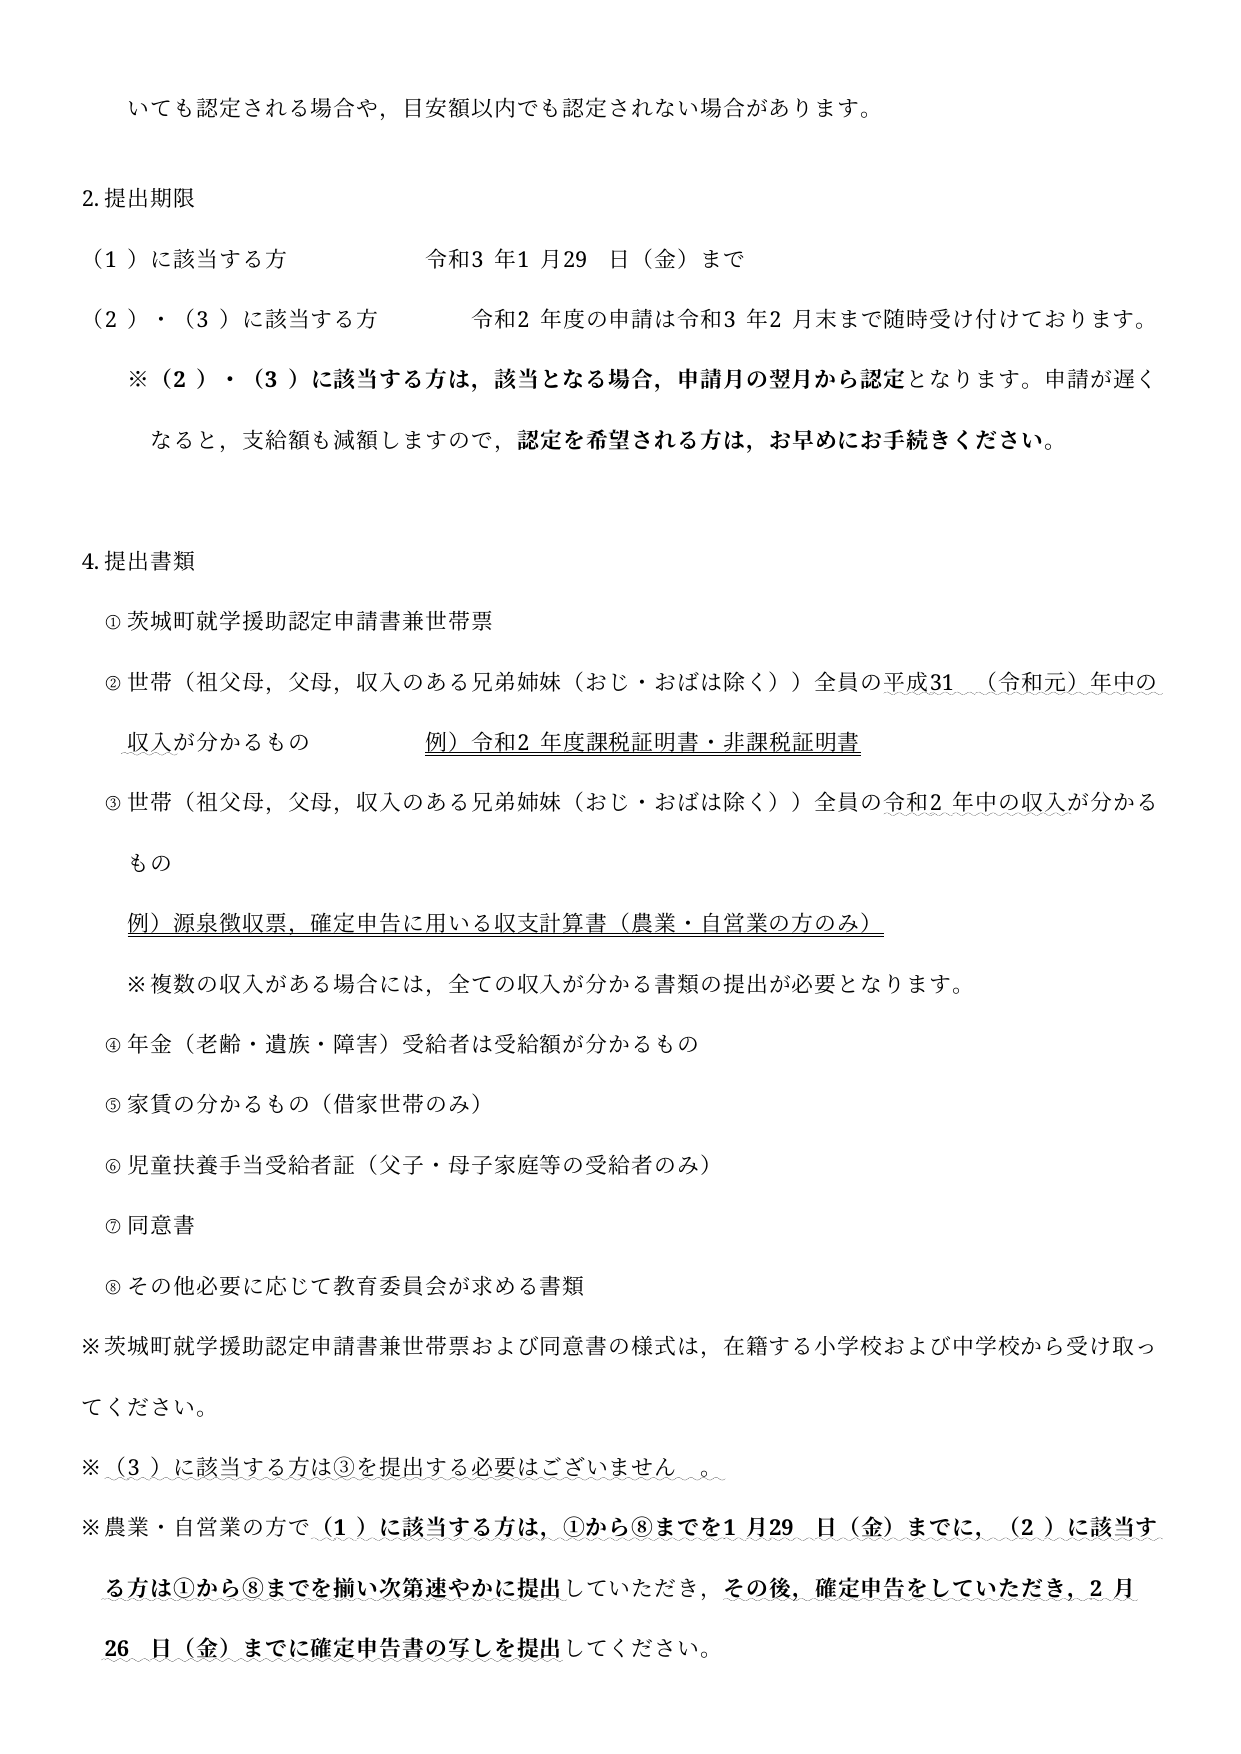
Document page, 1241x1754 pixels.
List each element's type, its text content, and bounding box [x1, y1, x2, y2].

text ①茨城町就学援助認定申請書兼世帯票 [82, 590, 1159, 650]
text ⑥児童扶養手当受給者証（父子・母子家庭等の受給者のみ） [82, 1134, 1159, 1194]
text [101, 76, 1159, 137]
text ⑤家賃の分かるもの（借家世帯のみ） [82, 1073, 1159, 1134]
text ④年金（老齢・遺族・障害）受給者は受給額が分かるもの [82, 1013, 1159, 1073]
text （2）・（3）に該当する方 令和2年度の申請は令和3年2月末まで随時受け付けております。 [82, 288, 1159, 348]
text ※茨城町就学援助認定申請書兼世帯票および同意書の様式は，在籍する小学校および中学校から受け取ってください。 [82, 1315, 1159, 1436]
text ⑧その他必要に応じて教育委員会が求める書類 [82, 1254, 1159, 1315]
text ※（3）に該当する方は③を提出する必要はございません。 [82, 1436, 1159, 1496]
text ※（2）・（3）に該当する方は，該当となる場合，申請月の翌月から認定となります。申請が遅くなると，支給額も減額しますので，認定を希望される方は，お早めにお手続きください。 [82, 348, 1159, 469]
text （1）に該当する方 令和3年1月29日（金）まで [82, 227, 1159, 288]
text 例）源泉徴収票，確定申告に用いる収支計算書（農業・自営業の方のみ） [121, 892, 1159, 952]
text 2.提出期限 [82, 167, 1159, 227]
list ※複数の収入がある場合には，全ての収入が分かる書類の提出が必要となります。 [119, 952, 1159, 1013]
text 4.提出書類 [82, 529, 1159, 590]
text ③世帯（祖父母，父母，収入のある兄弟姉妹（おじ・おばは除く））全員の令和2年中の収入が分かるもの [101, 771, 1159, 892]
text ②世帯（祖父母，父母，収入のある兄弟姉妹（おじ・おばは除く））全員の平成31（令和元）年中の収入が分かるもの 例）令和2年度課税証明書・非課税証明書 [101, 650, 1159, 771]
text ⑦同意書 [82, 1194, 1159, 1254]
text ※農業・自営業の方で（1）に該当する方は，①から⑧までを1月29日（金）までに，（2）に該当する方は①から⑧までを揃い次第速やかに提出していただき，その後，確定申告をしていただき，2月26日（金）までに確定申告書の写しを提出してください。 [82, 1496, 1159, 1677]
